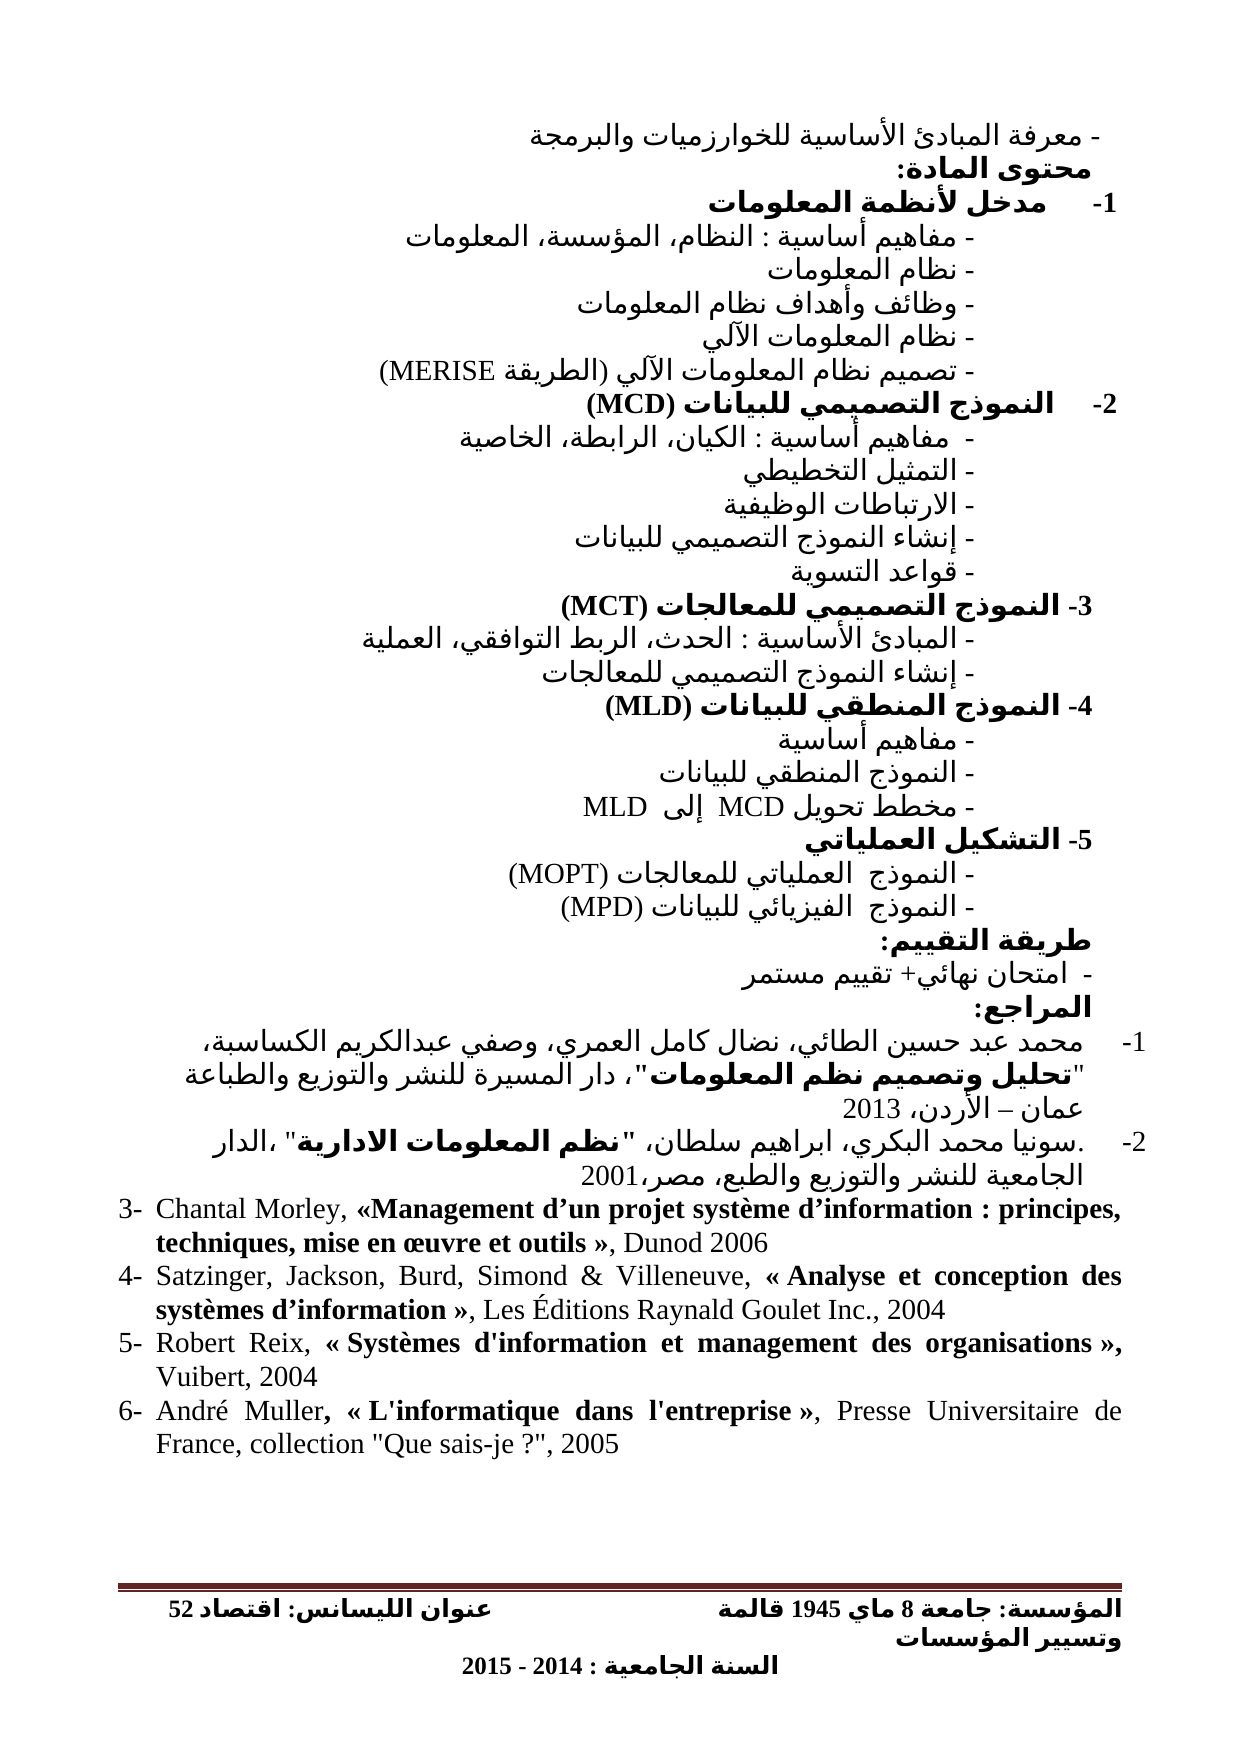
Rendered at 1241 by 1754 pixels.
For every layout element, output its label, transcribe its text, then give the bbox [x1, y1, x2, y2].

list محمد عبد حسين الطائي، نضال كامل العمري، وصفي عبدالكريم الكساسبة، "تحليل وتصميم نظم المعلومات"، دار المسيرة للنشر والتوزيع والطباعة عمان – الأردن، 2013 [118, 1024, 1122, 1124]
text - النموذج العملياتي للمعالجات (MOPT) [118, 856, 1048, 889]
text - مفاهيم أساسية : النظام، المؤسسة، المعلومات [118, 219, 1048, 252]
text - مخطط تحويل MCD إلى MLD [118, 789, 1048, 822]
text - مفاهيم أساسية : الكيان، الرابطة، الخاصية [118, 420, 974, 453]
text طريقة التقييم: [118, 923, 1093, 957]
text - إنشاء النموذج التصميمي للبيانات [118, 521, 1048, 554]
text - نظام المعلومات الآلي [118, 319, 1048, 353]
text - المبادئ الأساسية : الحدث، الربط التوافقي، العملية [118, 621, 1048, 655]
text - النموذج الفيزيائي للبيانات (MPD) [118, 889, 1048, 923]
list النموذج التصميمي للبيانات (MCD) [118, 386, 1093, 420]
text - وظائف وأهداف نظام المعلومات [118, 286, 1012, 319]
text - مفاهيم أساسية [118, 722, 1048, 755]
text - قواعد التسوية [118, 554, 1048, 588]
text - امتحان نهائي+ تقييم مستمر [118, 957, 1093, 990]
list André Muller, « L'informatique dans l'entreprise », Presse Universitaire de France, collection "Que sais-je ?", 2005 [118, 1393, 1122, 1460]
list Chantal Morley, «Management d’un projet système d’information : principes, techniques, mise en œuvre et outils », Dunod 2006 [118, 1191, 1122, 1258]
text - معرفة المبادئ الأساسية للخوارزميات والبرمجة [118, 118, 1122, 152]
text - إنشاء النموذج التصميمي للمعالجات [118, 655, 1048, 688]
list Satzinger, Jackson, Burd, Simond & Villeneuve, « Analyse et conception des systèmes d’information », Les Éditions Raynald Goulet Inc., 2004 [118, 1258, 1122, 1326]
list Robert Reix, « Systèmes d'information et management des organisations », Vuibert, 2004 [118, 1326, 1122, 1393]
text - تصميم نظام المعلومات الآلي (الطريقة MERISE) [118, 353, 1048, 386]
text - الارتباطات الوظيفية [118, 487, 1048, 521]
text 4- النموذج المنطقي للبيانات (MLD) [118, 688, 1093, 722]
text - النموذج المنطقي للبيانات [118, 755, 1048, 789]
text 5- التشكيل العملياتي [118, 822, 1093, 856]
list .سونيا محمد البكري، ابراهيم سلطان، "نظم المعلومات الادارية" ،الدار الجامعية للنشر والتوزيع والطبع، مصر،2001 [118, 1124, 1122, 1191]
list مدخل لأنظمة المعلومات [118, 185, 1093, 219]
text محتوى المادة: [118, 152, 1093, 185]
text - التمثيل التخطيطي [118, 453, 1048, 487]
text المراجع: [118, 990, 1093, 1024]
text - نظام المعلومات [118, 252, 1048, 286]
text 3- النموذج التصميمي للمعالجات (MCT) [118, 588, 1093, 621]
